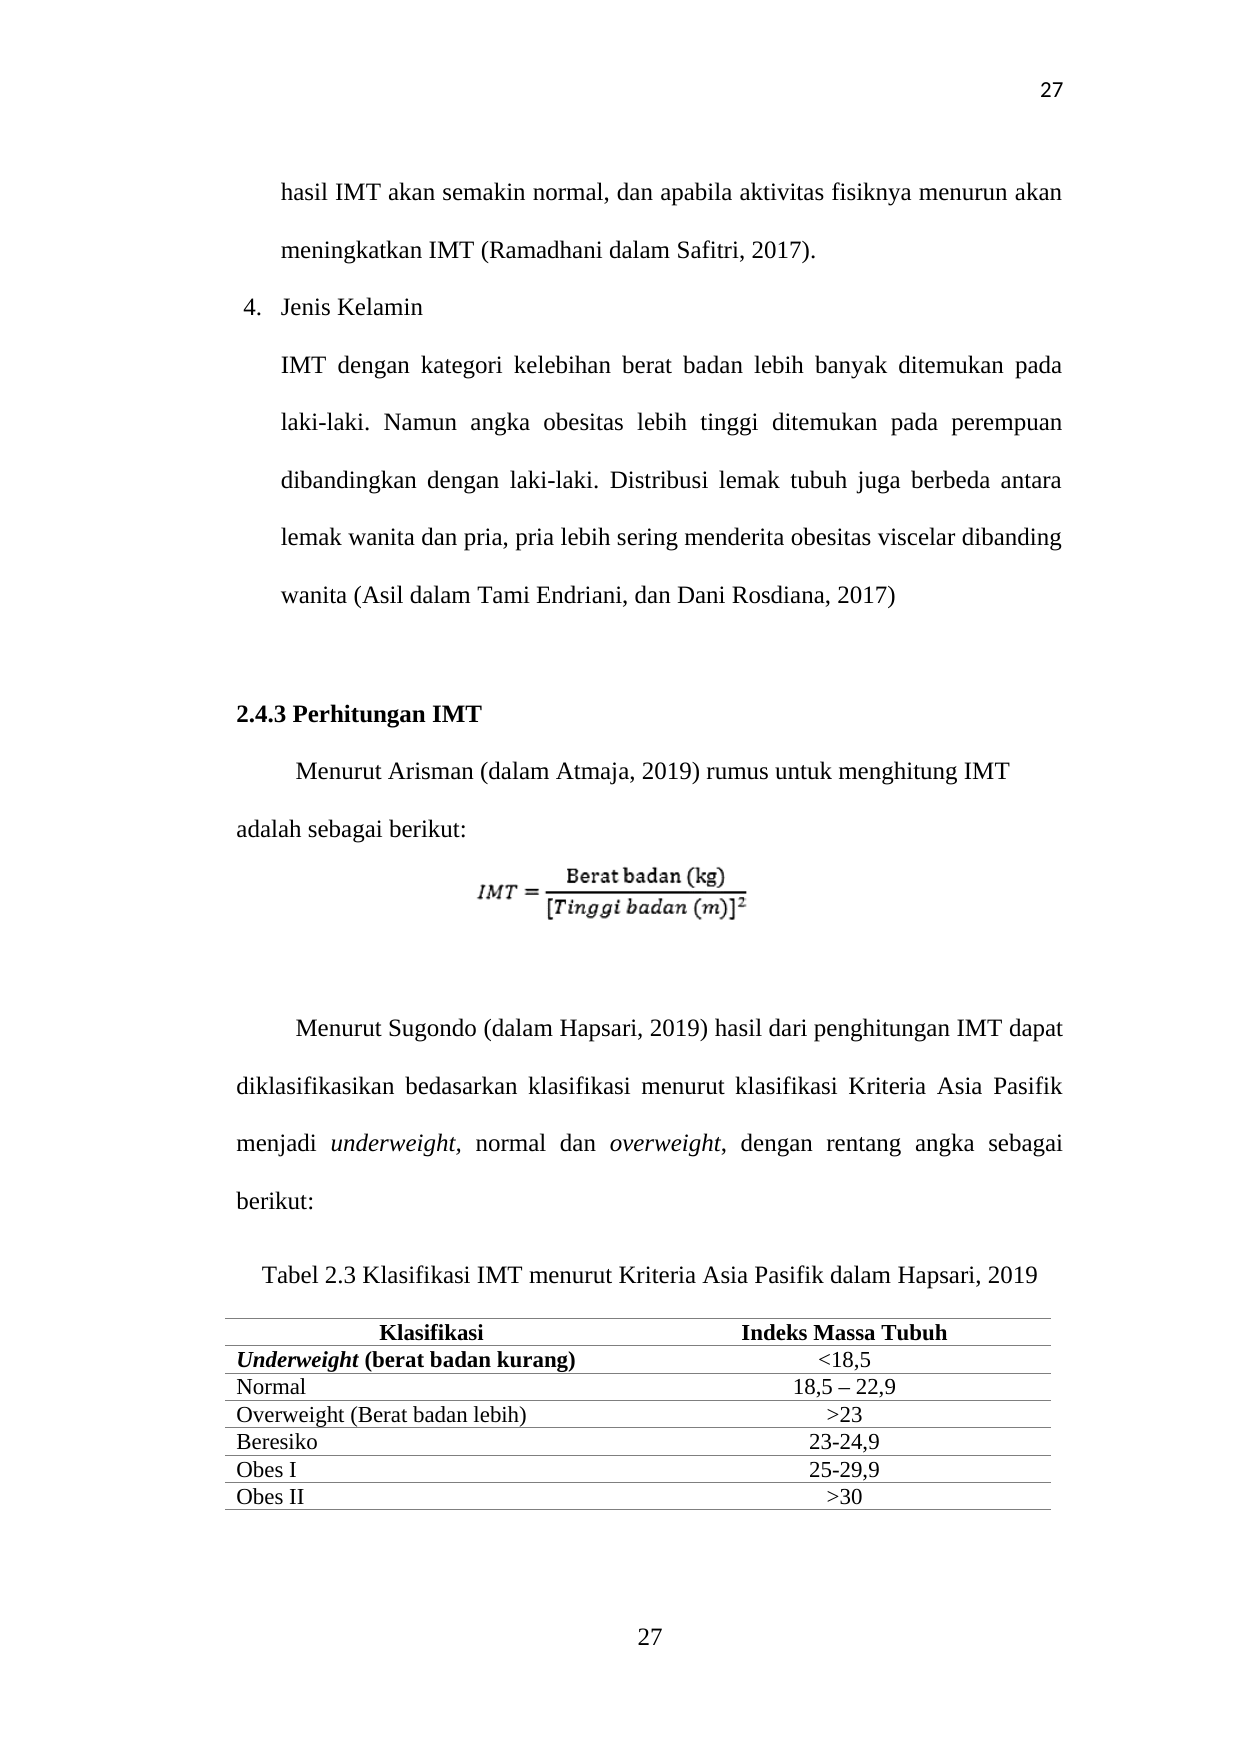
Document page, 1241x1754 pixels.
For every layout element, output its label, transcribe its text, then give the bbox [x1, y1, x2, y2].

table_cell >23 [638, 1401, 1051, 1427]
picture [464, 856, 768, 888]
table_cell 23-24,9 [638, 1428, 1051, 1454]
table_cell Normal [225, 1374, 638, 1400]
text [281, 177, 1063, 263]
table_cell Underweight (berat badan kurang) [225, 1346, 638, 1372]
subtitle 2.4.3 Perhitungan IMT [236, 699, 1063, 728]
table_cell 18,5 – 22,9 [638, 1374, 1051, 1400]
text Menurut Sugondo (dalam Hapsari, 2019) hasil dari penghitungan IMT dapat diklasifikasikan bedasarkan klasifikasi menurut klasifikasi Kriteria Asia Pasifik menjadi underweight, normal dan overweight, dengan rentang angka sebagai berikut: [236, 888, 1063, 1215]
text Menurut Arisman (dalam Atmaja, 2019) rumus untuk menghitung IMT adalah sebagai berikut: [236, 756, 1063, 843]
list Jenis Kelamin [243, 292, 1063, 321]
table_cell Obes II [225, 1483, 638, 1509]
table_cell <18,5 [638, 1346, 1051, 1372]
table_cell Beresiko [225, 1428, 638, 1454]
text IMT dengan kategori kelebihan berat badan lebih banyak ditemukan pada laki-laki. Namun angka obesitas lebih tinggi ditemukan pada perempuan dibandingkan dengan laki-laki. Distribusi lemak tubuh juga berbeda antara lemak wanita dan pria, pria lebih sering menderita obesitas viscelar dibanding wanita (Asil dalam Tami Endriani, dan Dani Rosdiana, 2017) [281, 350, 1063, 608]
table_cell Overweight (Berat badan lebih) [225, 1401, 638, 1427]
table_cell Obes I [225, 1456, 638, 1482]
table_cell >30 [638, 1483, 1051, 1509]
table_header Klasifikasi [225, 1319, 638, 1345]
table_header Indeks Massa Tubuh [638, 1319, 1051, 1345]
table_cell 25-29,9 [638, 1456, 1051, 1482]
text Tabel 2.3 Klasifikasi IMT menurut Kriteria Asia Pasifik dalam Hapsari, 2019 [236, 1260, 1063, 1289]
